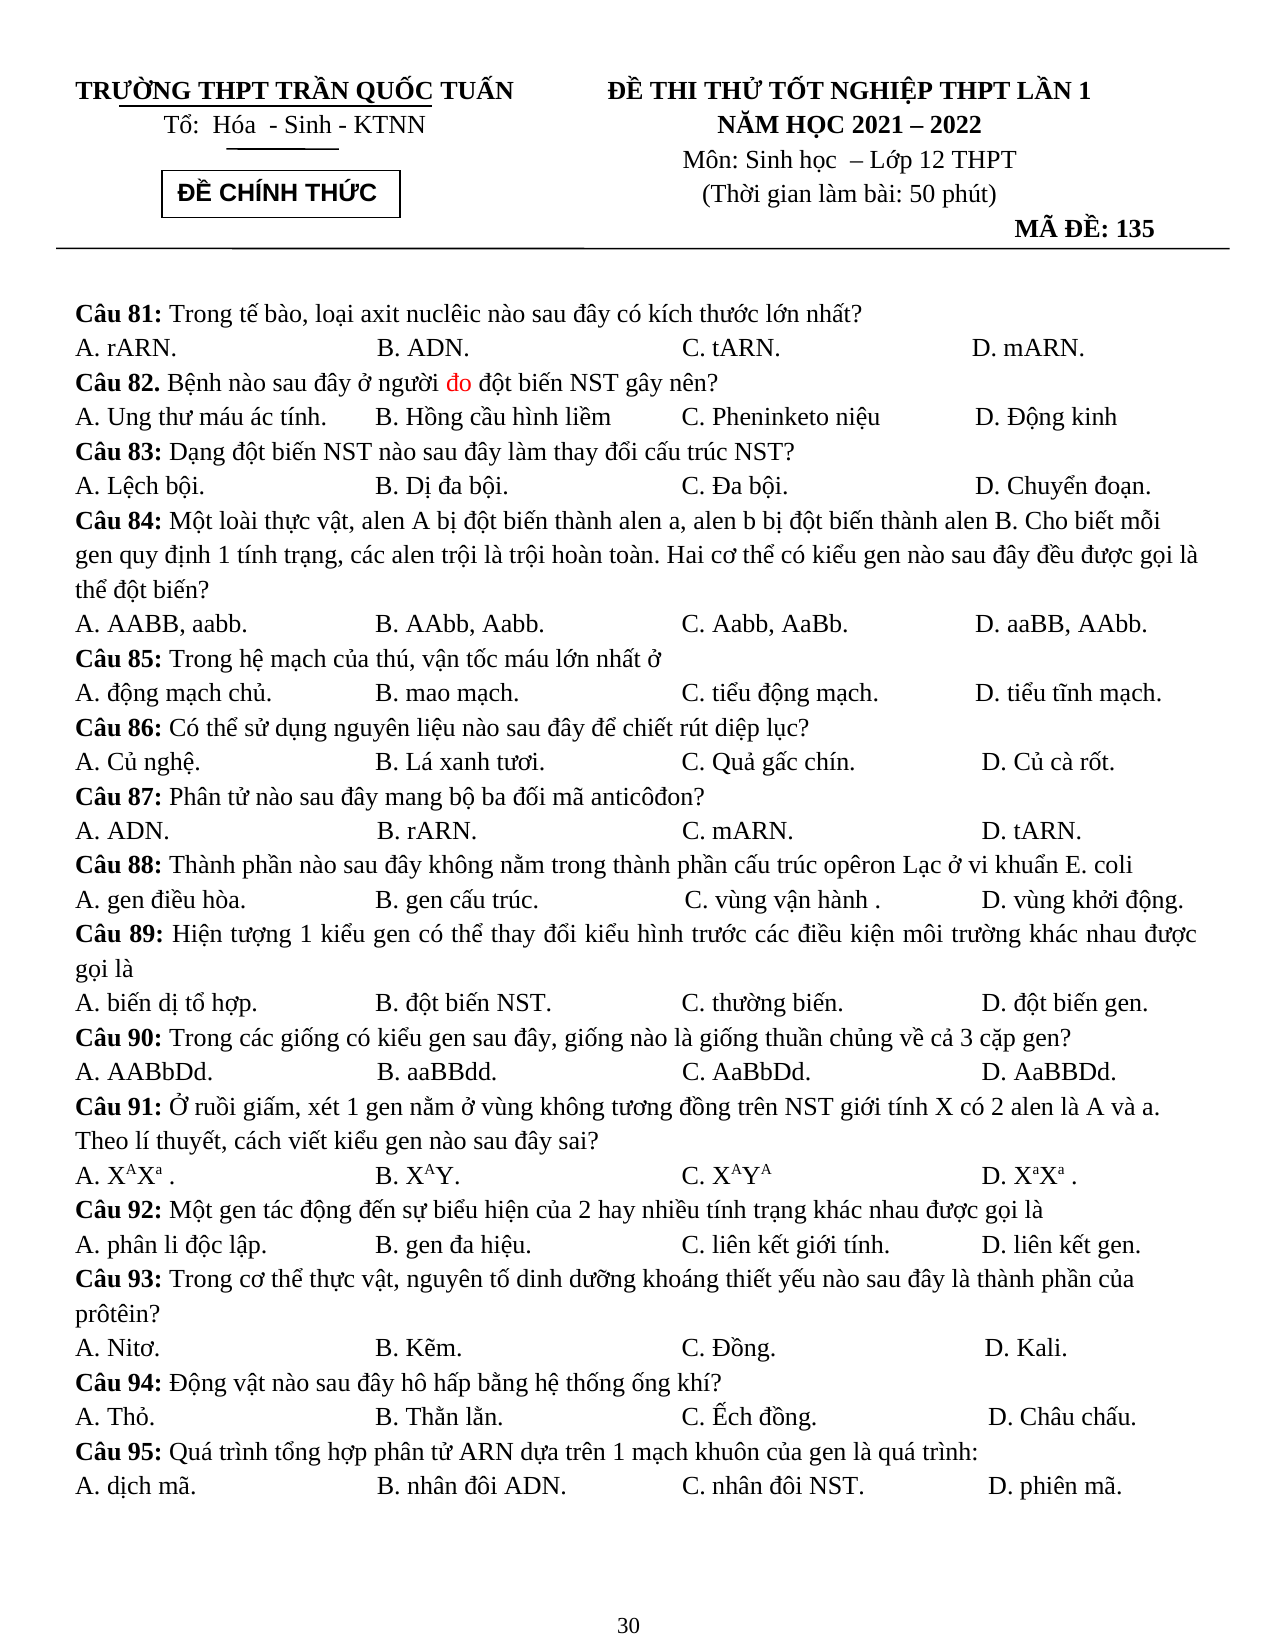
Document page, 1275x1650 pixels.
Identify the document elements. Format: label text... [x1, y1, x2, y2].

text Câu 94: Động vật nào sau đây hô hấp bằng hệ thống ống khí? [75, 1367, 1200, 1397]
text Câu 92: Một gen tác động đến sự biểu hiện của 2 hay nhiều tính trạng khác nhau được gọi là [75, 1194, 1200, 1224]
text A. AABB, aabb. B. AAbb, Aabb. C. Aabb, AaBb. D. aaBB, AAbb. [75, 608, 1200, 638]
text Câu 88: Thành phần nào sau đây không nằm trong thành phần cấu trúc opêron Lạc ở vi khuẩn E. coli [75, 849, 1200, 879]
text Câu 91: Ở ruồi giấm, xét 1 gen nằm ở vùng không tương đồng trên NST giới tính X có 2 alen là A và a. Theo lí thuyết, cách viết kiểu gen nào sau đây sai? [75, 1091, 1200, 1155]
text A. Lệch bội. B. Dị đa bội. C. Đa bội. D. Chuyển đoạn. [75, 470, 1200, 500]
text A. phân li độc lập. B. gen đa hiệu. C. liên kết giới tính. D. liên kết gen. [75, 1229, 1200, 1259]
text A. Ung thư máu ác tính. B. Hồng cầu hình liềm C. Pheninketo niệu D. Động kinh [75, 401, 1200, 431]
text Câu 95: Quá trình tổng hợp phân tử ARN dựa trên 1 mạch khuôn của gen là quá trình: [327, 1436, 1200, 1466]
text A. ADN. B. rARN. C. mARN. D. tARN. [75, 815, 1200, 845]
table_header ĐỀ THI THỬ TỐT NGHIỆP THPT LẦN 1 NĂM HỌC 2021 – 2022 Môn: Sinh học – Lớp 12 THPT (Thời gian làm bài: 50 phút) MÃ ĐỀ: 135 [533, 75, 1166, 247]
text Câu 90: Trong các giống có kiểu gen sau đây, giống nào là giống thuần chủng về cả 3 cặp gen? [75, 1022, 1200, 1052]
text A. Củ nghệ. B. Lá xanh tươi. C. Quả gấc chín. D. Củ cà rốt. [75, 746, 1200, 776]
text A. biến dị tổ hợp. B. đột biến NST. C. thường biến. D. đột biến gen. [75, 987, 1200, 1017]
text Câu 89: Hiện tượng 1 kiểu gen có thể thay đổi kiểu hình trước các điều kiện môi trường khác nhau được gọi là [75, 918, 1200, 983]
text A. Thỏ. B. Thằn lằn. C. Ếch đồng. D. Châu chấu. [75, 1401, 1200, 1431]
text Câu 82. Bệnh nào sau đây ở người đo đột biến NST gây nên? [75, 367, 1200, 397]
text A. Nitơ. B. Kẽm. C. Đồng. D. Kali. [75, 1332, 1200, 1362]
text A. dịch mã. B. nhân đôi ADN. C. nhân đôi NST. D. phiên mã. [75, 1470, 1200, 1500]
text Câu 87: Phân tử nào sau đây mang bộ ba đối mã anticôđon? [75, 781, 1200, 811]
text A. gen điều hòa. B. gen cấu trúc. C. vùng vận hành . D. vùng khởi động. [75, 884, 1200, 914]
text A. AABbDd. B. aaBBdd. C. AaBbDd. D. AaBBDd. [75, 1056, 1200, 1086]
text Câu 81: Trong tế bào, loại axit nuclêic nào sau đây có kích thước lớn nhất? [75, 298, 1200, 328]
text Câu 84: Một loài thực vật, alen A bị đột biến thành alen a, alen b bị đột biến thành alen B. Cho biết mỗi gen quy định 1 tính trạng, các alen trội là trội hoàn toàn. Hai cơ thể có kiểu gen nào sau đây đều được gọi là thể đột biến? [75, 505, 1200, 604]
text Câu 93: Trong cơ thể thực vật, nguyên tố dinh dưỡng khoáng thiết yếu nào sau đây là thành phần của prôtêin? [75, 1263, 1200, 1328]
table_header TRƯỜNG THPT TRẦN QUỐC TUẤN Tổ: Hóa - Sinh - KTNN [56, 75, 533, 247]
text A. động mạch chủ. B. mao mạch. C. tiểu động mạch. D. tiểu tĩnh mạch. [75, 677, 1200, 707]
text Câu 86: Có thể sử dụng nguyên liệu nào sau đây để chiết rút diệp lục? [75, 712, 1200, 742]
text A. XAXa . B. XAY. C. XAYA D. XaXa . [75, 1160, 1200, 1190]
text Câu 85: Trong hệ mạch của thú, vận tốc máu lớn nhất ở [75, 643, 1200, 673]
text Câu 83: Dạng đột biến NST nào sau đây làm thay đổi cấu trúc NST? [75, 436, 1200, 466]
text A. rARN. B. ADN. C. tARN. D. mARN. [75, 332, 1200, 362]
